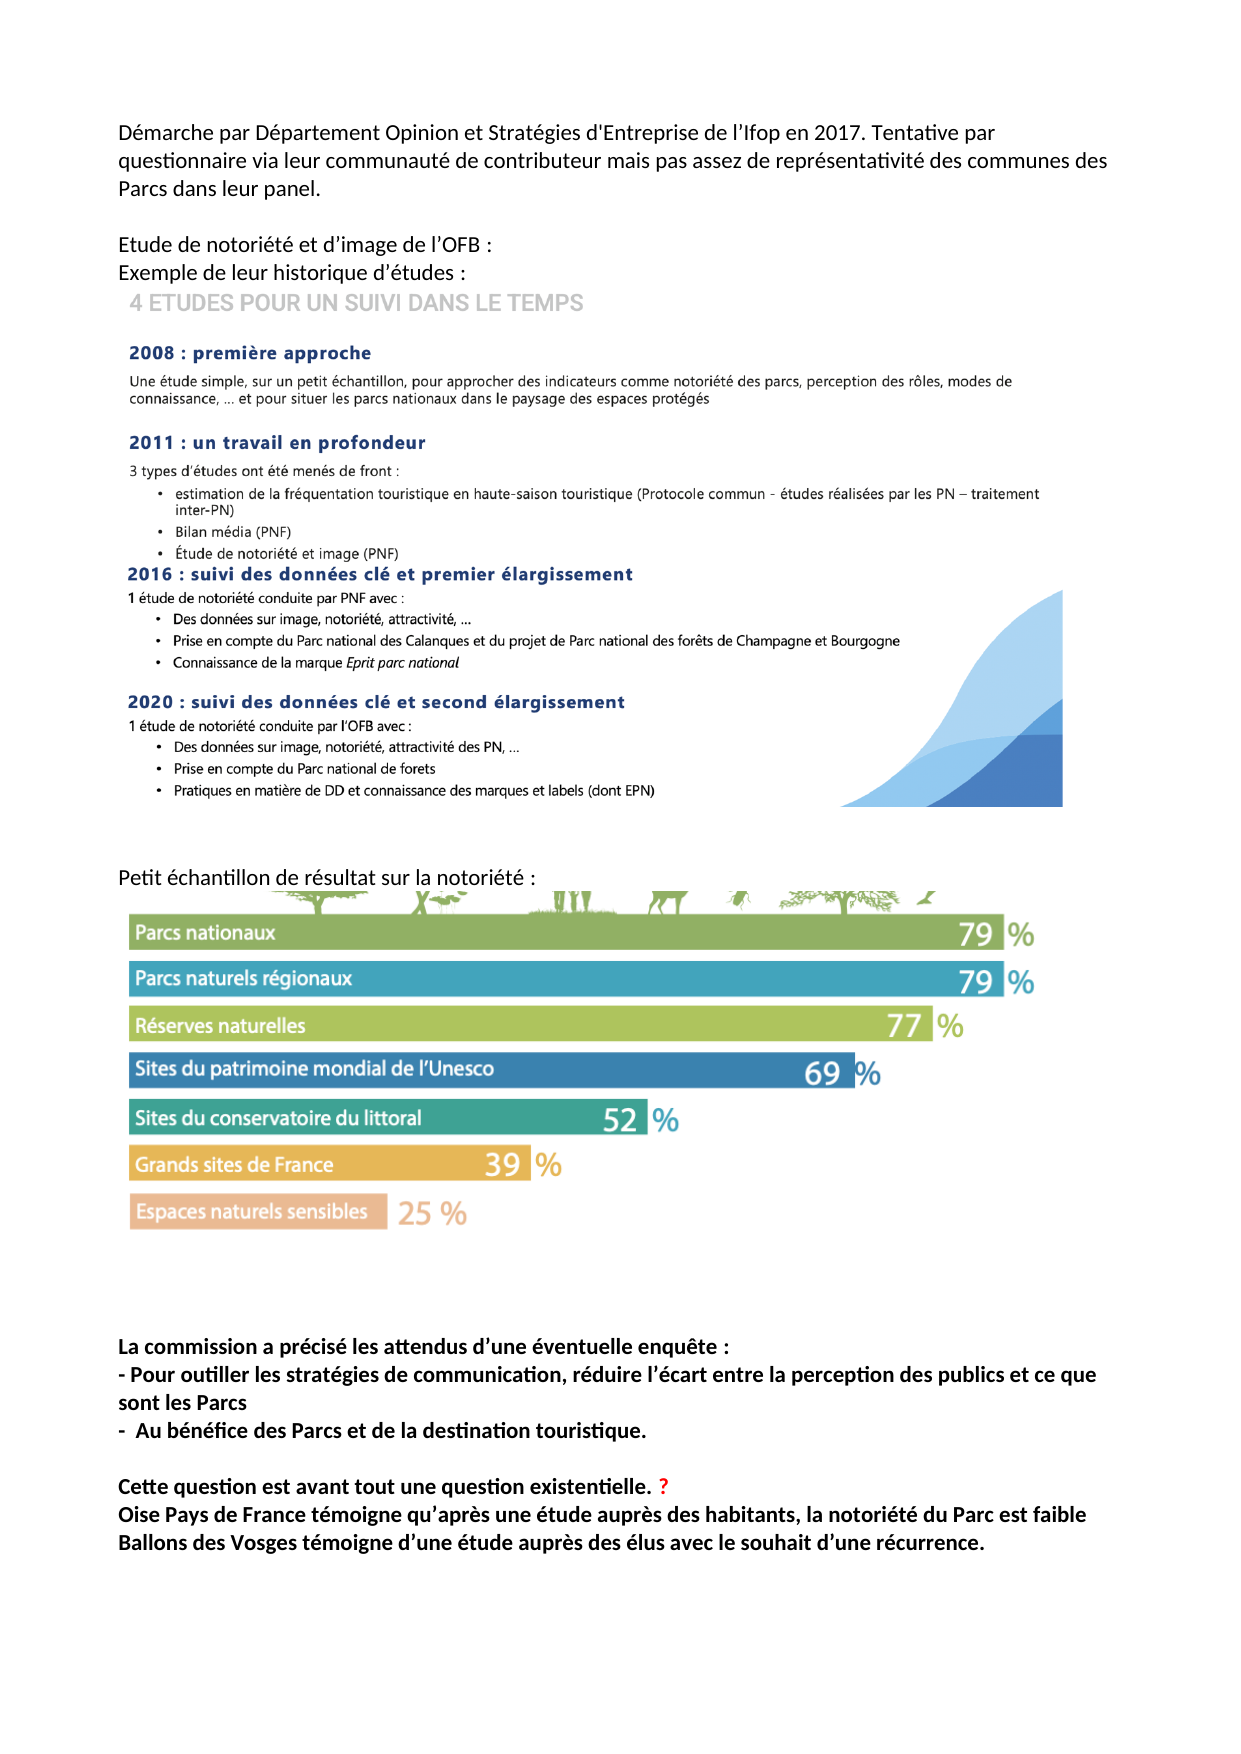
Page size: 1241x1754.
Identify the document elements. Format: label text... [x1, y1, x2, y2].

text Oise Pays de France témoigne qu’après une étude auprès des habitants, la notoriété du Parc est faible [118, 1500, 1122, 1528]
picture [118, 286, 1063, 807]
text Démarche par Département Opinion et Stratégies d'Entreprise de l’Ifop en 2017. Tentative par questionnaire via leur communauté de contributeur mais pas assez de représentativité des communes des Parcs dans leur panel. [118, 118, 1122, 202]
text Petit échantillon de résultat sur la notoriété : [118, 863, 1122, 891]
text Ballons des Vosges témoigne d’une étude auprès des élus avec le souhait d’une récurrence. [118, 1528, 1122, 1556]
picture [118, 891, 1063, 1249]
text La commission a précisé les attendus d’une éventuelle enquête : [118, 1332, 1122, 1360]
text - Au bénéfice des Parcs et de la destination touristique. [118, 1416, 1122, 1444]
text Etude de notoriété et d’image de l’OFB : [118, 230, 1122, 258]
list - Pour outiller les stratégies de communication, réduire l’écart entre la perception des publics et ce que sont les Parcs [118, 1360, 1122, 1416]
text Exemple de leur historique d’études : [118, 258, 1122, 286]
text Cette question est avant tout une question existentielle. ? [118, 1472, 1122, 1500]
